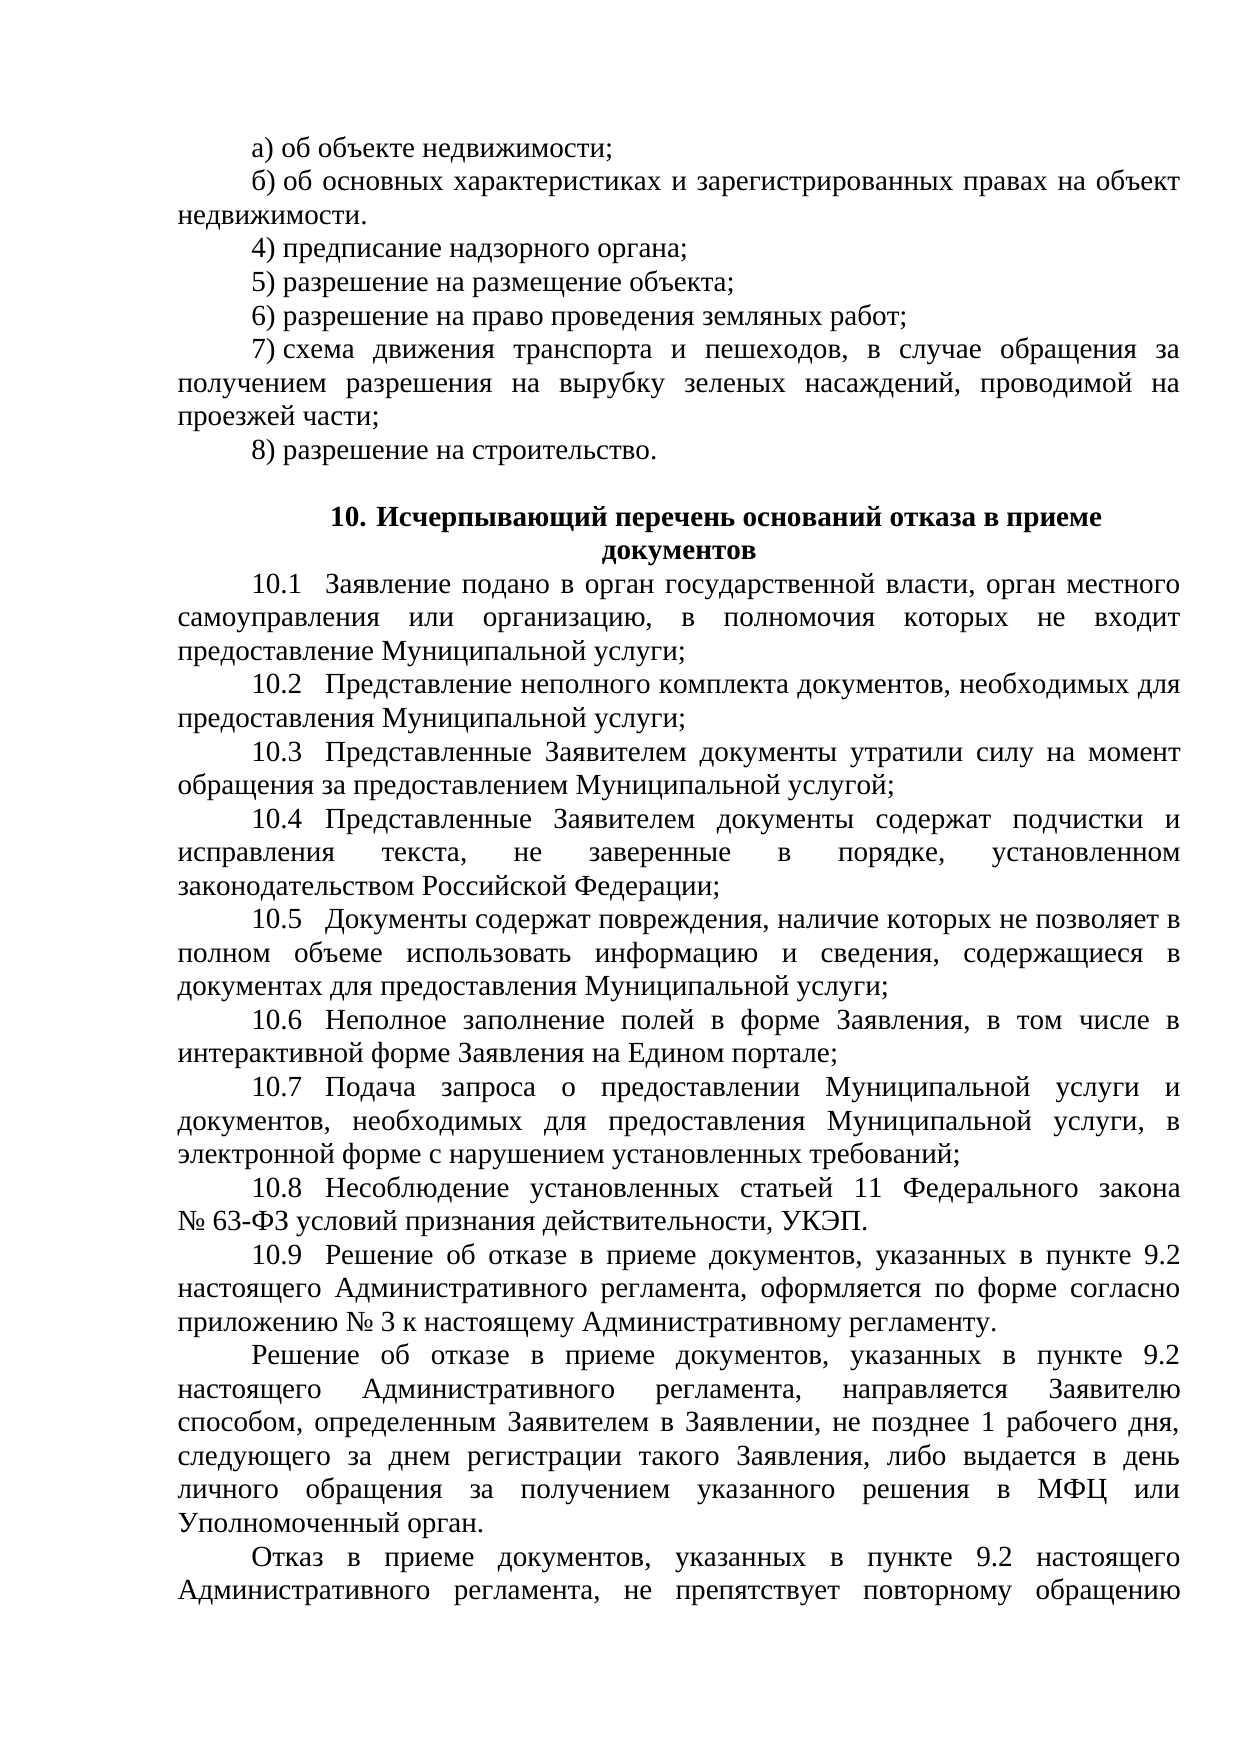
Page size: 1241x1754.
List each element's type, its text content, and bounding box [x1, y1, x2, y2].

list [177, 1539, 1181, 1606]
list Неполное заполнение полей в форме Заявления, в том числе в интерактивной форме Заявления на Едином портале; [177, 1002, 1181, 1069]
list Подача запроса о предоставлении Муниципальной услуги и документов, необходимых для предоставления Муниципальной услуги, в электронной форме с нарушением установленных требований; [177, 1069, 1181, 1170]
list Документы содержат повреждения, наличие которых не позволяет в полном объеме использовать информацию и сведения, содержащиеся в документах для предоставления Муниципальной услуги; [177, 901, 1181, 1002]
text а) об объекте недвижимости; [177, 130, 1181, 163]
text 8) разрешение на строительство. [177, 432, 1181, 465]
text 7) схема движения транспорта и пешеходов, в случае обращения за получением разрешения на вырубку зеленых насаждений, проводимой на проезжей части; [177, 331, 1181, 432]
list Исчерпывающий перечень оснований отказа в приеме документов [177, 499, 1181, 566]
list Представленные Заявителем документы содержат подчистки и исправления текста, не заверенные в порядке, установленном законодательством Российской Федерации; [177, 801, 1181, 901]
list Решение об отказе в приеме документов, указанных в пункте 9.2 настоящего Административного регламента, оформляется по форме согласно приложению № 3 к настоящему Административному регламенту. [177, 1237, 1181, 1337]
list Представление неполного комплекта документов, необходимых для предоставления Муниципальной услуги; [177, 667, 1181, 734]
list Решение об отказе в приеме документов, указанных в пункте 9.2 настоящего Административного регламента, направляется Заявителю способом, определенным Заявителем в Заявлении, не позднее 1 рабочего дня, следующего за днем регистрации такого Заявления, либо выдается в день личного обращения за получением указанного решения в МФЦ или Уполномоченный орган. [177, 1337, 1181, 1539]
text 5) разрешение на размещение объекта; [177, 264, 1181, 298]
text 4) предписание надзорного органа; [177, 231, 1181, 264]
list Несоблюдение установленных статьей 11 Федерального закона № 63-ФЗ условий признания действительности, УКЭП. [177, 1170, 1181, 1237]
text 6) разрешение на право проведения земляных работ; [177, 298, 1181, 331]
text б) об основных характеристиках и зарегистрированных правах на объект недвижимости. [177, 163, 1181, 231]
list Заявление подано в орган государственной власти, орган местного самоуправления или организацию, в полномочия которых не входит предоставление Муниципальной услуги; [177, 566, 1181, 667]
list Представленные Заявителем документы утратили силу на момент обращения за предоставлением Муниципальной услугой; [177, 734, 1181, 801]
